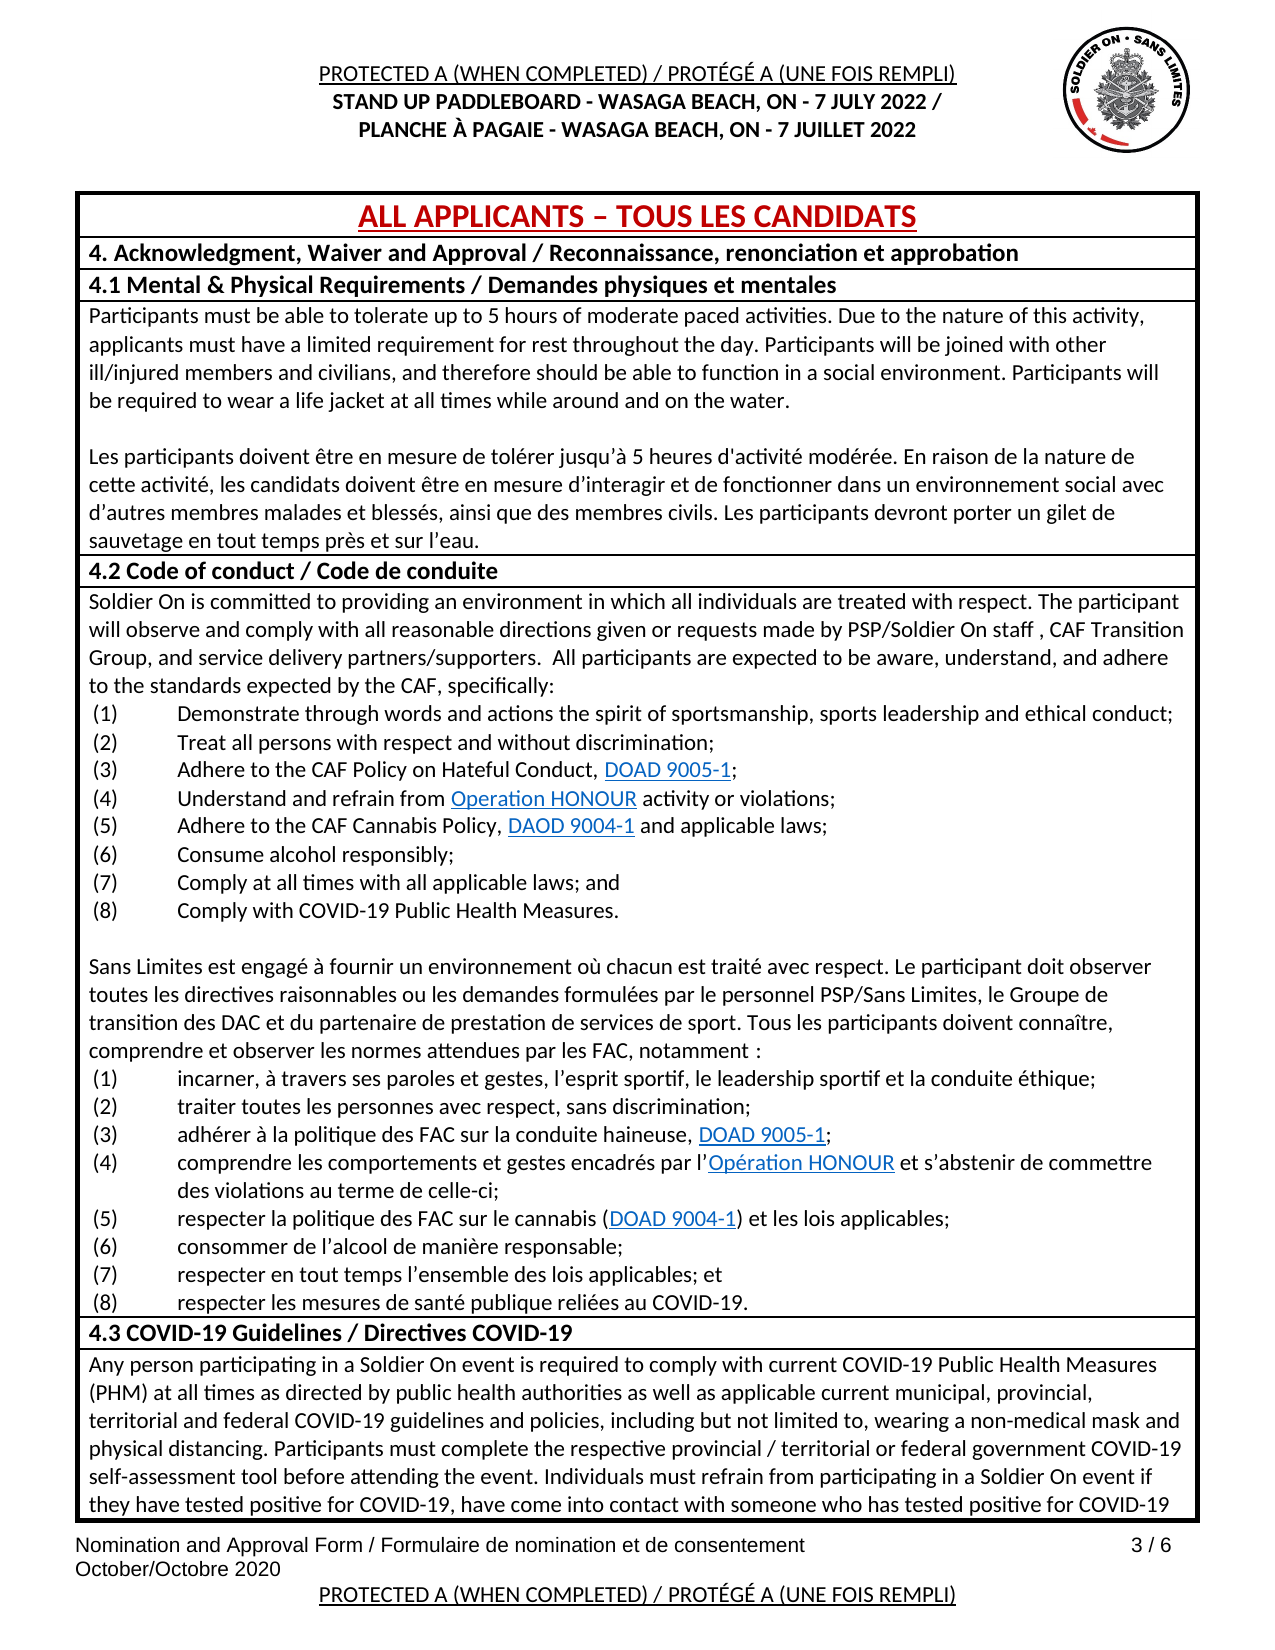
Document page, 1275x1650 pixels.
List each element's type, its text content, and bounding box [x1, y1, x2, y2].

table_header ALL APPLICANTS – TOUS LES CANDIDATS [80, 195, 1195, 236]
table_cell 4. Acknowledgment, Waiver and Approval / Reconnaissance, renonciation et approbation [80, 238, 1195, 268]
picture [1052, 10, 1200, 158]
table_cell Participants must be able to tolerate up to 5 hours of moderate paced activities. Due to the nature of this activity, applicants must have a limited requirement for rest throughout the day. Participants will be joined with other ill/injured members and civilians, and therefore should be able to function in a social environment. Participants will be required to wear a life jacket at all times while around and on the water. Les participants doivent être en mesure de tolérer jusqu’à 5 heures d'activité modérée. En raison de la nature de cette activité, les candidats doivent être en mesure d’interagir et de fonctionner dans un environnement social avec d’autres membres malades et blessés, ainsi que des membres civils. Les participants devront porter un gilet de sauvetage en tout temps près et sur l’eau. [80, 302, 1195, 554]
table_cell 4.1 Mental & Physical Requirements / Demandes physiques et mentales [80, 270, 1195, 300]
table_cell 4.3 COVID-19 Guidelines / Directives COVID-19 [80, 1318, 1195, 1348]
table_cell Soldier On is committed to providing an environment in which all individuals are treated with respect. The participant will observe and comply with all reasonable directions given or requests made by PSP/Soldier On staff , CAF Transition Group, and service delivery partners/supporters. All participants are expected to be aware, understand, and adhere to the standards expected by the CAF, specifically: Demonstrate through words and actions the spirit of sportsmanship, sports leadership and ethical conduct; Treat all persons with respect and without discrimination; Adhere to the CAF Policy on Hateful Conduct, DOAD 9005-1; Understand and refrain from Operation HONOUR activity or violations; Adhere to the CAF Cannabis Policy, DAOD 9004-1 and applicable laws; Consume alcohol responsibly; Comply at all times with all applicable laws; and Comply with COVID-19 Public Health Measures. Sans Limites est engagé à fournir un environnement où chacun est traité avec respect. Le participant doit observer toutes les directives raisonnables ou les demandes formulées par le personnel PSP/Sans Limites, le Groupe de transition des DAC et du partenaire de prestation de services de sport. Tous les participants doivent connaître, comprendre et observer les normes attendues par les FAC, notamment : incarner, à travers ses paroles et gestes, l’esprit sportif, le leadership sportif et la conduite éthique; traiter toutes les personnes avec respect, sans discrimination; adhérer à la politique des FAC sur la conduite haineuse, DOAD 9005-1; comprendre les comportements et gestes encadrés par l’Opération HONOUR et s’abstenir de commettre des violations au terme de celle-ci; respecter la politique des FAC sur le cannabis (DOAD 9004-1) et les lois applicables; consommer de l’alcool de manière responsable; respecter en tout temps l’ensemble des lois applicables; et respecter les mesures de santé publique reliées au COVID-19. [80, 588, 1195, 1316]
table_cell 4.2 Code of conduct / Code de conduite [80, 556, 1195, 586]
